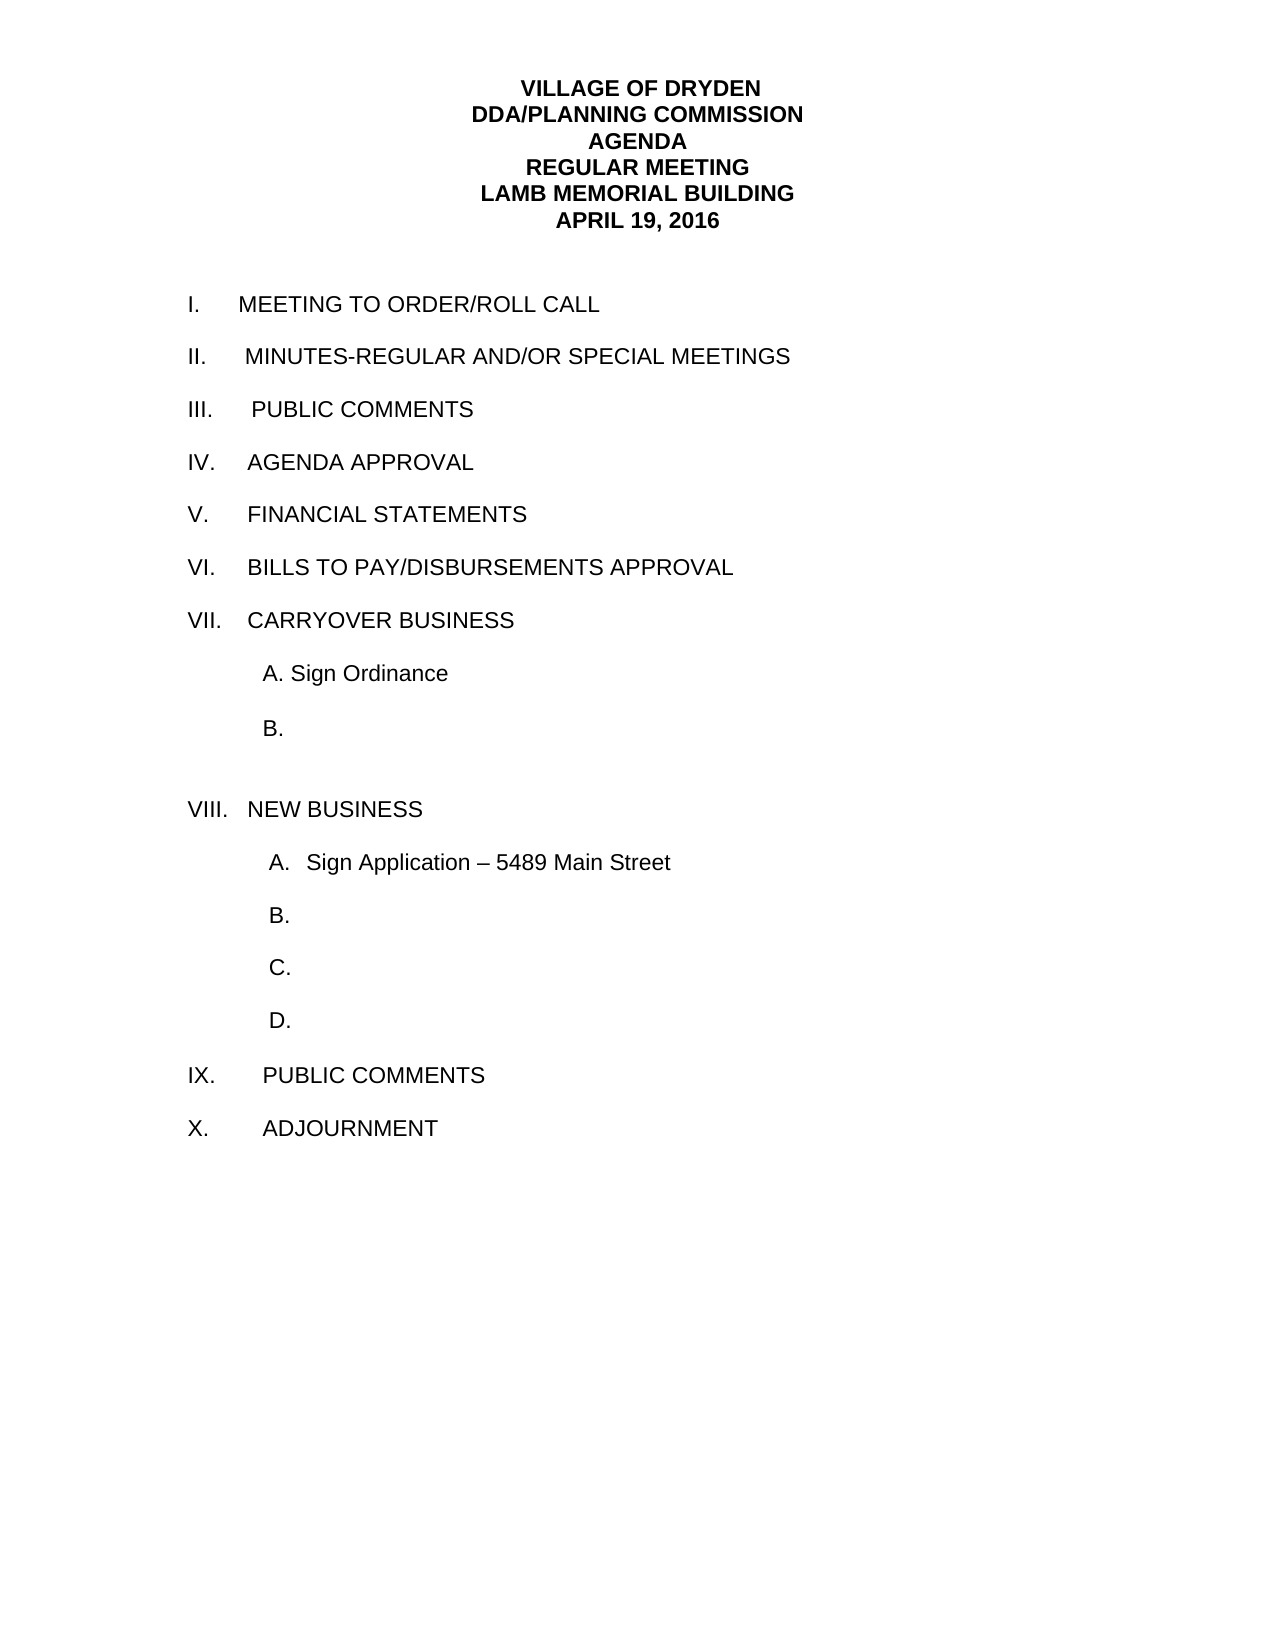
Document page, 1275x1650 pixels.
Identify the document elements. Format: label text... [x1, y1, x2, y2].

text VILLAGE OF DRYDEN [187, 75, 1087, 101]
text APRIL 19, 2016 [187, 207, 1087, 233]
text IV. AGENDA APPROVAL [187, 449, 1087, 475]
text LAMB MEMORIAL BUILDING [187, 180, 1087, 207]
text REGULAR MEETING [187, 154, 1087, 180]
text X. ADJOURNMENT [187, 1115, 1087, 1141]
text B. [269, 902, 1087, 928]
text VII. CARRYOVER BUSINESS [187, 607, 1087, 633]
text A. Sign Ordinance [187, 659, 1087, 686]
text C. [269, 954, 1087, 981]
text B. [187, 715, 1087, 741]
text DDA/PLANNING COMMISSION [187, 101, 1087, 128]
list Sign Application – 5489 Main Street [269, 849, 1087, 875]
text V. FINANCIAL STATEMENTS [187, 501, 1087, 528]
text D. [269, 1007, 1087, 1033]
text III. PUBLIC COMMENTS [187, 396, 1087, 422]
text I. MEETING TO ORDER/ROLL CALL [187, 291, 1087, 317]
text II. MINUTES-REGULAR AND/OR SPECIAL MEETINGS [187, 343, 1087, 370]
text AGENDA [187, 128, 1087, 154]
text VIII. NEW BUSINESS [187, 796, 1087, 822]
text IX. PUBLIC COMMENTS [187, 1062, 1087, 1088]
text VI. BILLS TO PAY/DISBURSEMENTS APPROVAL [187, 554, 1087, 581]
